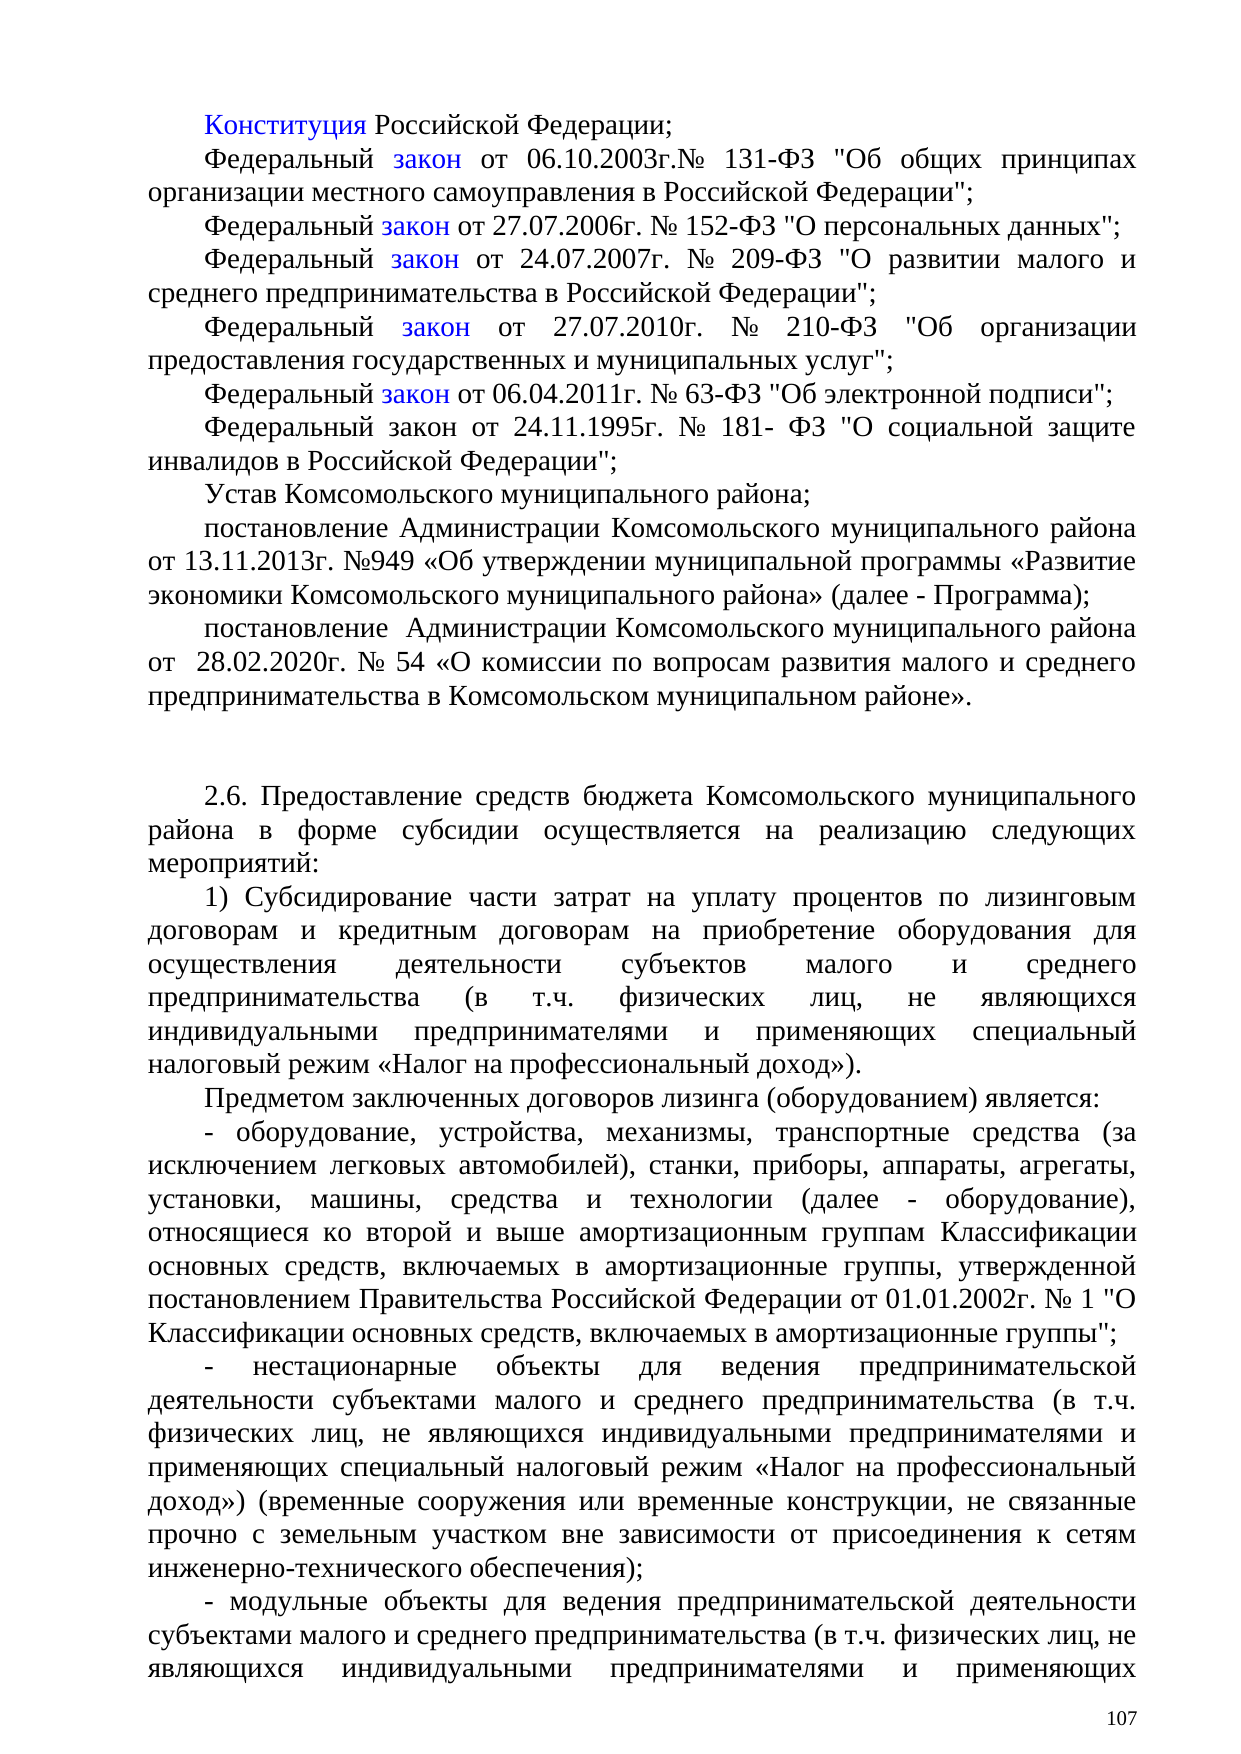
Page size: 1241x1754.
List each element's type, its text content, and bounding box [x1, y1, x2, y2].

text Федеральный закон от 06.04.2011г. № 63-ФЗ "Об электронной подписи"; [148, 376, 1137, 409]
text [148, 1583, 1137, 1684]
text Федеральный закон от 27.07.2010г. № 210-ФЗ "Об организации предоставления государственных и муниципальных услуг"; [148, 309, 1137, 376]
text Федеральный закон от 27.07.2006г. № 152-ФЗ "О персональных данных"; [148, 208, 1137, 242]
text Федеральный закон от 24.11.1995г. № 181- ФЗ "О социальной защите инвалидов в Российской Федерации"; [148, 409, 1137, 476]
text Конституция Российской Федерации; [148, 107, 1137, 141]
text - нестационарные объекты для ведения предпринимательской деятельности субъектами малого и среднего предпринимательства (в т.ч. физических лиц, не являющихся индивидуальными предпринимателями и применяющих специальный налоговый режим «Налог на профессиональный доход») (временные сооружения или временные конструкции, не связанные прочно с земельным участком вне зависимости от присоединения к сетям инженерно-технического обеспечения); [148, 1348, 1137, 1583]
text Федеральный закон от 24.07.2007г. № 209-ФЗ "О развитии малого и среднего предпринимательства в Российской Федерации"; [148, 242, 1137, 309]
text Устав Комсомольского муниципального района; [148, 476, 1137, 510]
text Федеральный закон от 06.10.2003г.№ 131-ФЗ "Об общих принципах организации местного самоуправления в Российской Федерации"; [148, 141, 1137, 208]
text постановление Администрации Комсомольского муниципального района от 28.02.2020г. № 54 «О комиссии по вопросам развития малого и среднего предпринимательства в Комсомольском муниципальном районе». [148, 611, 1137, 711]
text постановление Администрации Комсомольского муниципального района от 13.11.2013г. №949 «Об утверждении муниципальной программы «Развитие экономики Комсомольского муниципального района» (далее - Программа); [148, 510, 1137, 611]
text Предметом заключенных договоров лизинга (оборудованием) является: [148, 1080, 1137, 1114]
text 2.6. Предоставление средств бюджета Комсомольского муниципального района в форме субсидии осуществляется на реализацию следующих мероприятий: [148, 778, 1137, 879]
text 1) Субсидирование части затрат на уплату процентов по лизинговым договорам и кредитным договорам на приобретение оборудования для осуществления деятельности субъектов малого и среднего предпринимательства (в т.ч. физических лиц, не являющихся индивидуальными предпринимателями и применяющих специальный налоговый режим «Налог на профессиональный доход»). [148, 879, 1137, 1080]
text - оборудование, устройства, механизмы, транспортные средства (за исключением легковых автомобилей), станки, приборы, аппараты, агрегаты, установки, машины, средства и технологии (далее - оборудование), относящиеся ко второй и выше амортизационным группам Классификации основных средств, включаемых в амортизационные группы, утвержденной постановлением Правительства Российской Федерации от 01.01.2002г. № 1 "О Классификации основных средств, включаемых в амортизационные группы"; [148, 1114, 1137, 1348]
